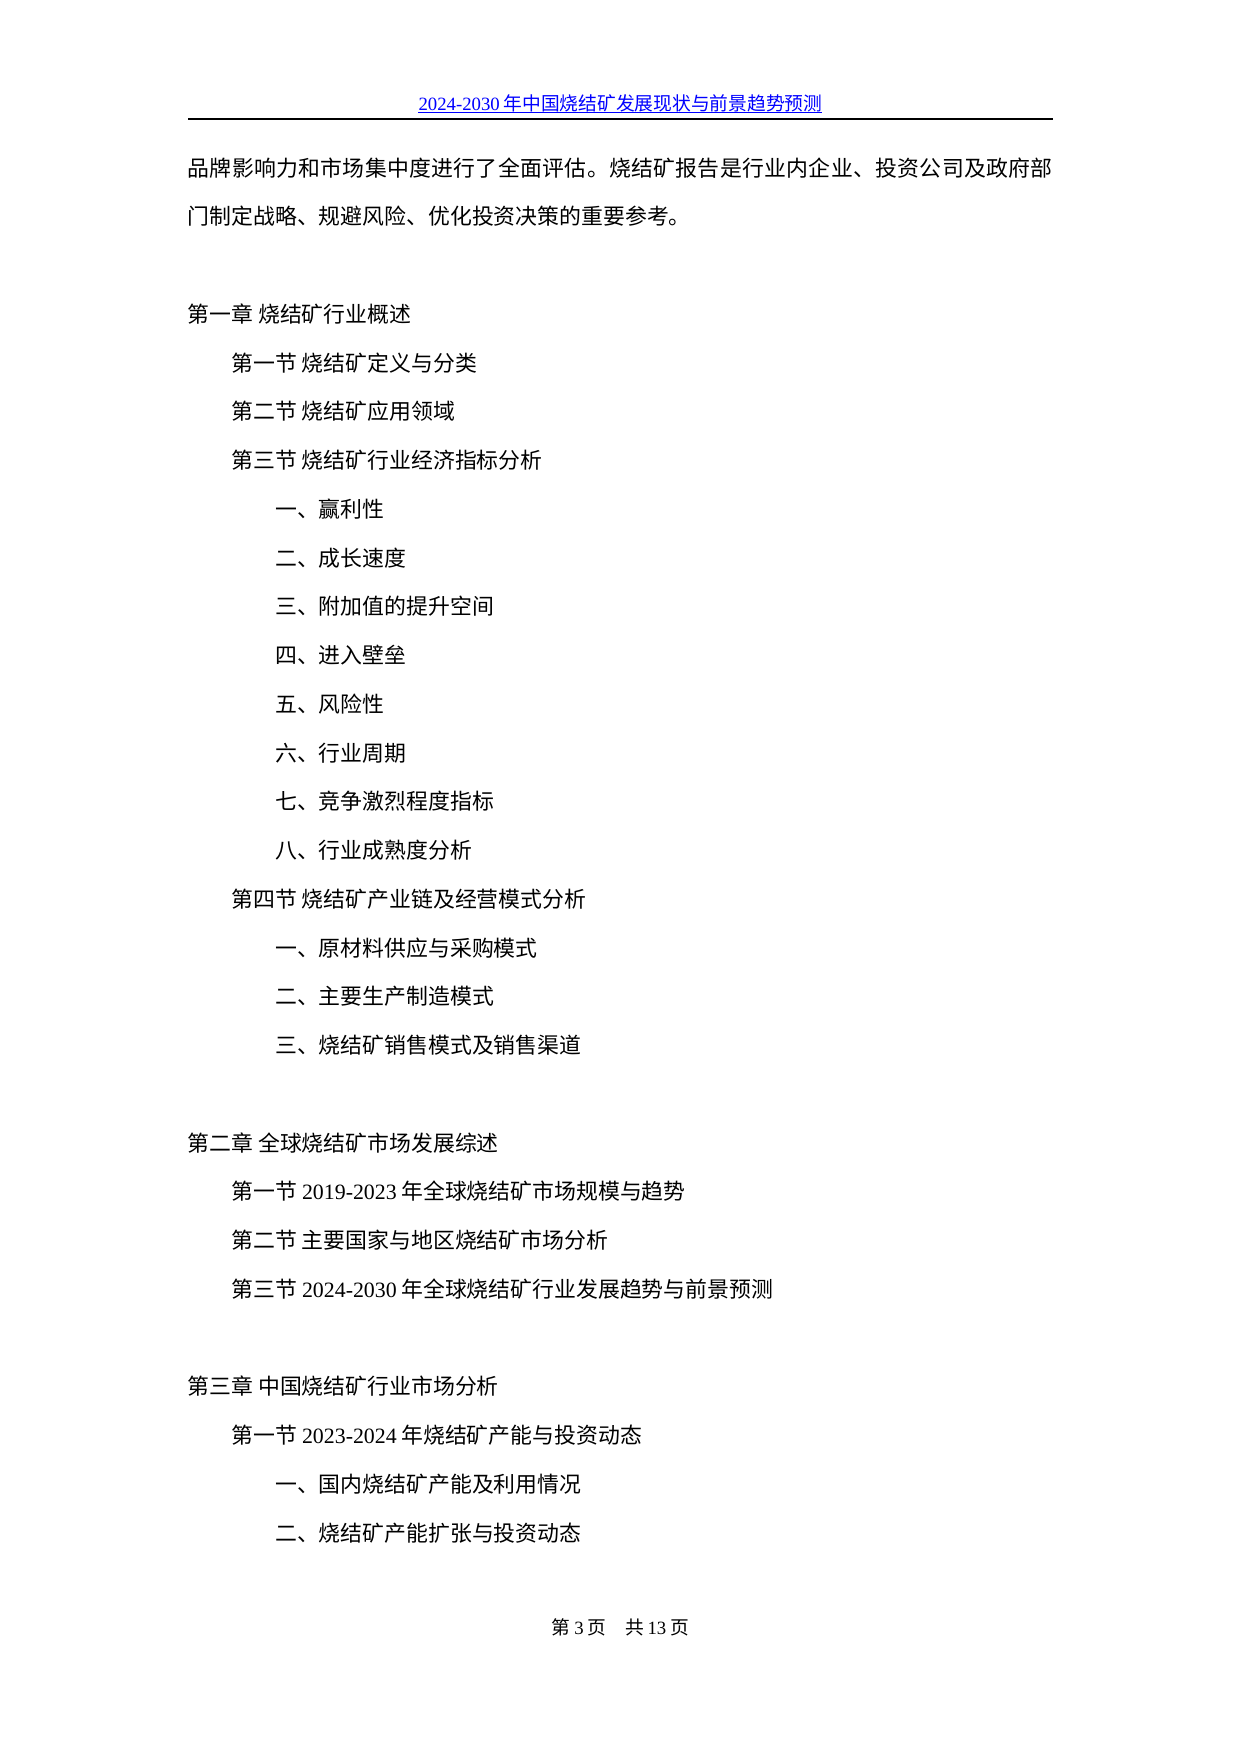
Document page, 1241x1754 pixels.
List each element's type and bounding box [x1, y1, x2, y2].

text [187, 150, 1053, 1548]
